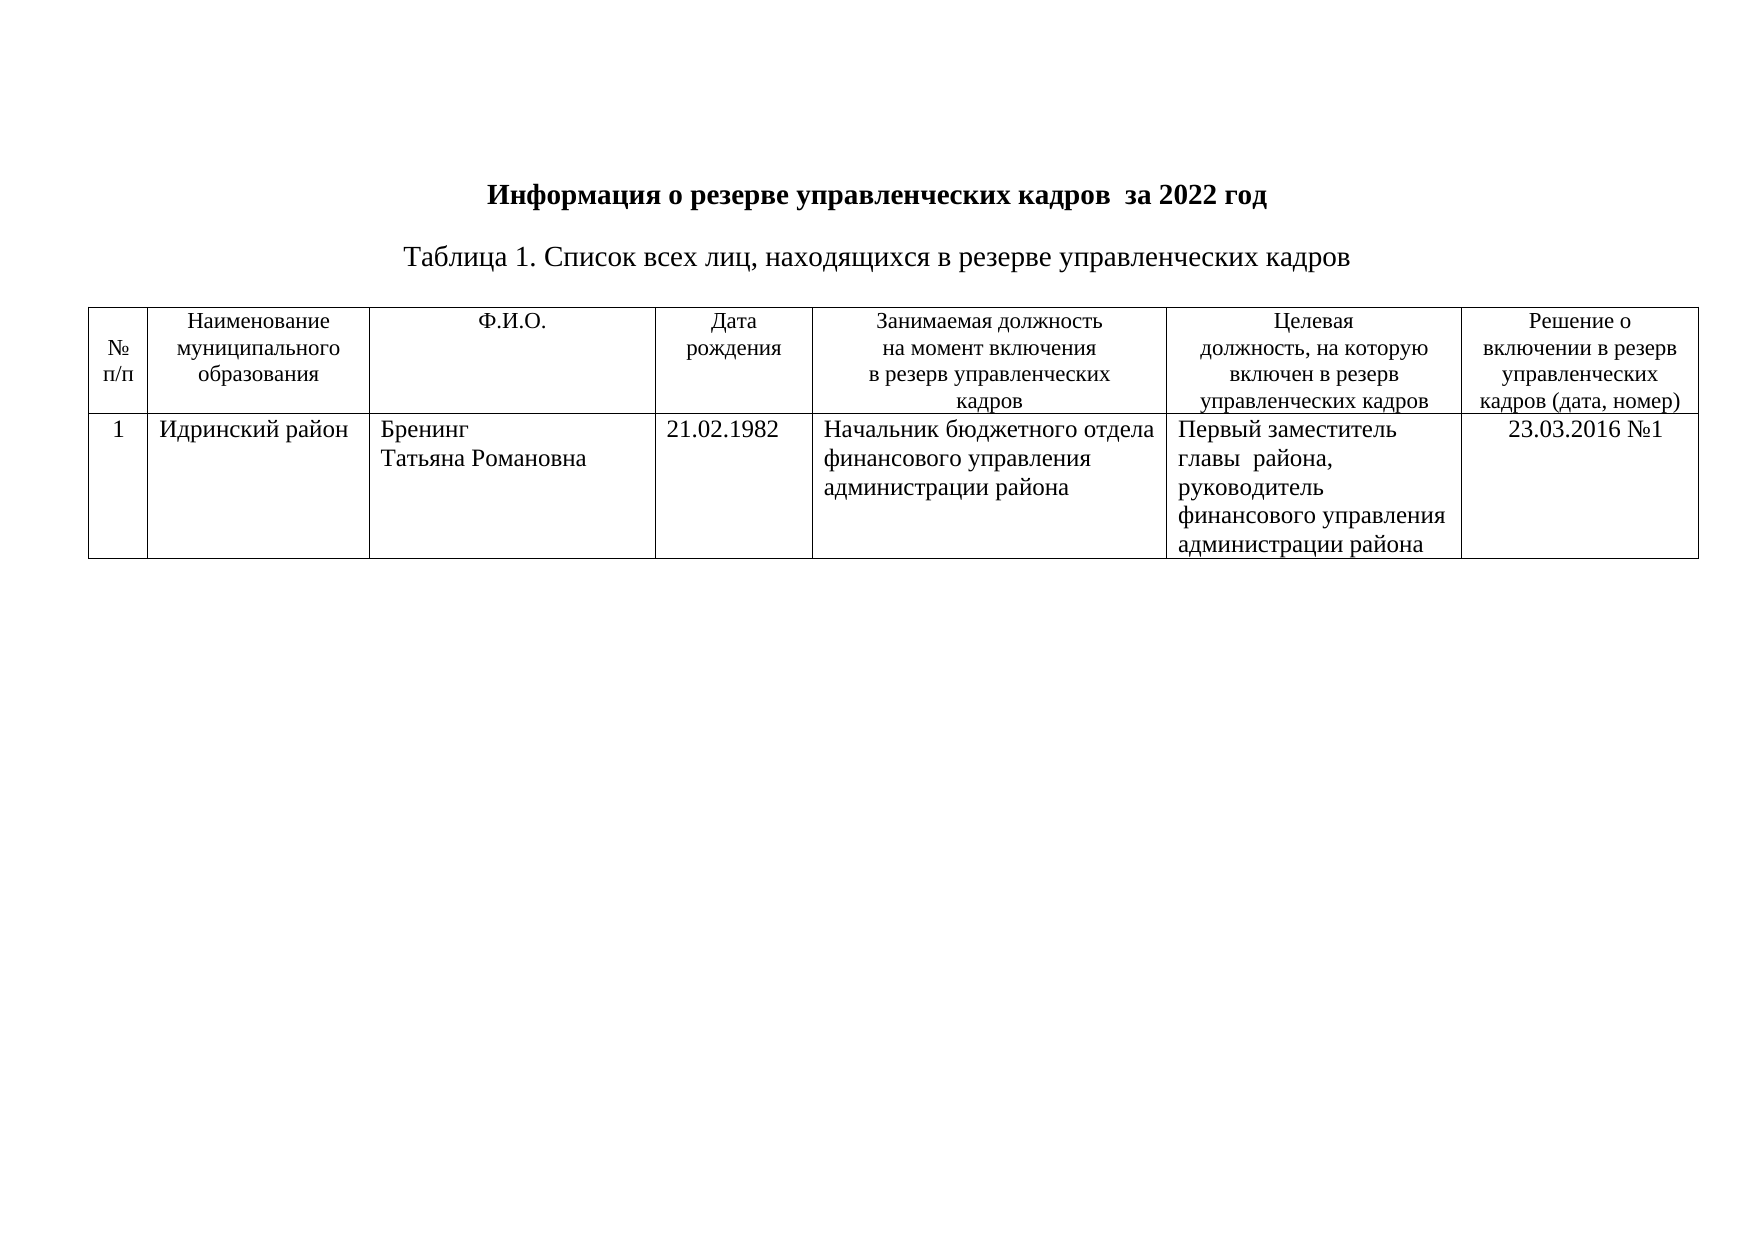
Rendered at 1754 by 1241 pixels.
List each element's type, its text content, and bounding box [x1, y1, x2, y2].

table_cell Идринский район [148, 414, 369, 558]
table_cell 23.03.2016 №1 [1462, 414, 1698, 558]
table_cell Начальник бюджетного отдела финансового управления администрации района [813, 414, 1166, 558]
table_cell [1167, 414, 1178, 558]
table_cell 1 [89, 414, 147, 558]
text Информация о резерве управленческих кадров за 2022 год [118, 177, 1636, 211]
table_header Решение о включении в резерв управленческих кадров (дата, номер) [1462, 308, 1698, 413]
table_cell 21.02.1982 [656, 414, 812, 558]
table_header Наименование муниципального образования [148, 308, 369, 413]
table_header № п/п [89, 308, 147, 413]
table_header Целевая должность, на которую включен в резерв управленческих кадров [1167, 308, 1461, 413]
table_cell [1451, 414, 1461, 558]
table_cell Бренинг Татьяна Романовна [370, 414, 655, 558]
text Таблица 1. Список всех лиц, находящихся в резерве управленческих кадров [118, 239, 1636, 273]
table_header Дата рождения [656, 308, 812, 413]
table_header Ф.И.О. [370, 308, 655, 413]
table_header Занимаемая должность на момент включения в резерв управленческих кадров [813, 308, 1166, 413]
